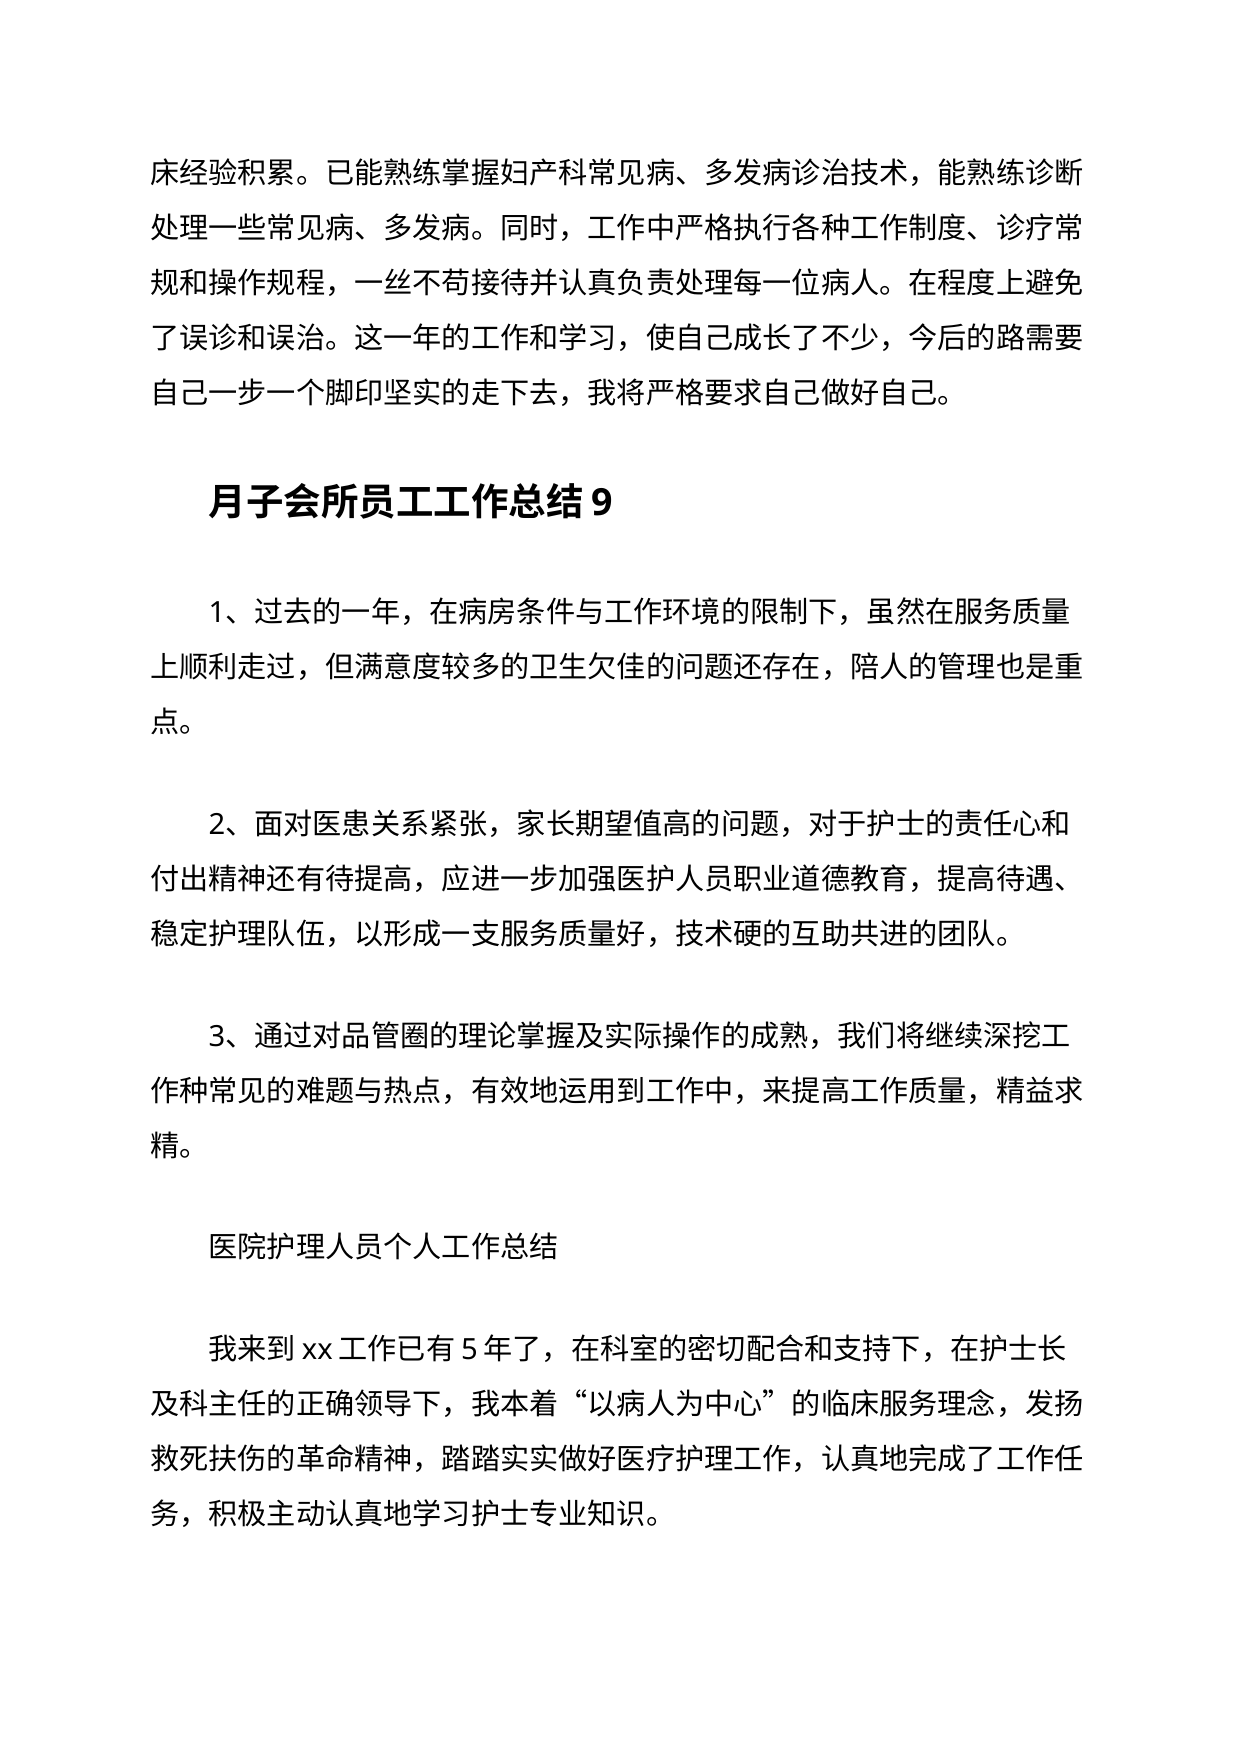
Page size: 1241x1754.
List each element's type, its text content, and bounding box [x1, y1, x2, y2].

text 我来到xx工作已有5年了，在科室的密切配合和支持下，在护士长及科主任的正确领导下，我本着“以病人为中心”的临床服务理念，发扬救死扶伤的革命精神，踏踏实实做好医疗护理工作，认真地完成了工作任务，积极主动认真地学习护士专业知识。 [150, 1326, 1090, 1533]
text 1、过去的一年，在病房条件与工作环境的限制下，虽然在服务质量上顺利走过，但满意度较多的卫生欠佳的问题还存在，陪人的管理也是重点。 [150, 589, 1090, 741]
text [150, 150, 1090, 412]
text 3、通过对品管圈的理论掌握及实际操作的成熟，我们将继续深挖工作种常见的难题与热点，有效地运用到工作中，来提高工作质量，精益求精。 [150, 1012, 1090, 1164]
text 2、面对医患关系紧张，家长期望值高的问题，对于护士的责任心和付出精神还有待提高，应进一步加强医护人员职业道德教育，提高待遇、稳定护理队伍，以形成一支服务质量好，技术硬的互助共进的团队。 [150, 801, 1090, 953]
text 月子会所员工工作总结9 [150, 471, 1090, 526]
text 医院护理人员个人工作总结 [150, 1224, 1090, 1266]
